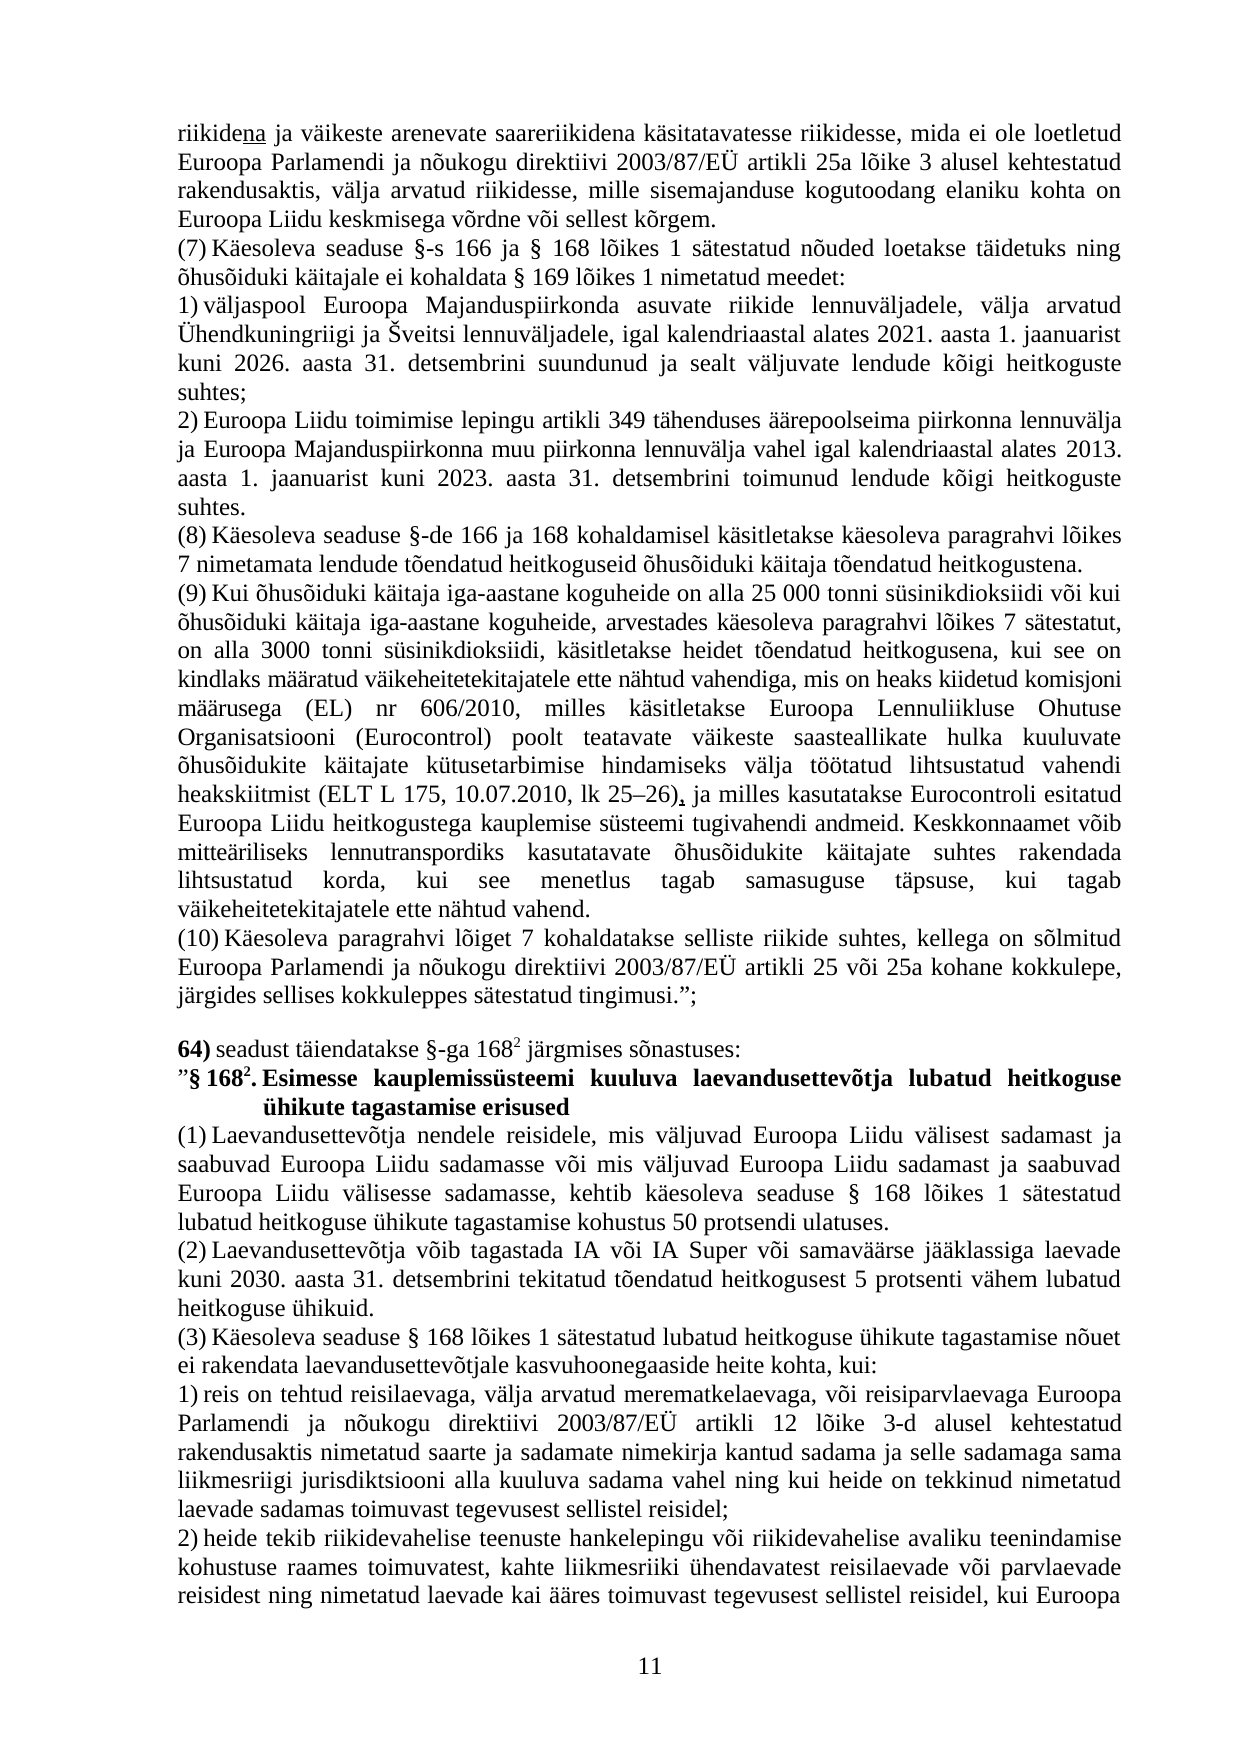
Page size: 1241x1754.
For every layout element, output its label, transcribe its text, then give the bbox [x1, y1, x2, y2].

text (7) Käesoleva seaduse §-s 166 ja § 168 lõikes 1 sätestatud nõuded loetakse täidetuks ning õhusõiduki käitajale ei kohaldata § 169 lõikes 1 nimetatud meedet: [177, 233, 1122, 291]
text (2) Laevandusettevõtja võib tagastada IA või IA Super või samaväärse jääklassiga laevade kuni 2030. aasta 31. detsembrini tekitatud tõendatud heitkogusest 5 protsenti vähem lubatud heitkoguse ühikuid. [177, 1236, 1122, 1322]
text (1) Laevandusettevõtja nendele reisidele, mis väljuvad Euroopa Liidu välisest sadamast ja saabuvad Euroopa Liidu sadamasse või mis väljuvad Euroopa Liidu sadamast ja saabuvad Euroopa Liidu välisesse sadamasse, kehtib käesoleva seaduse § 168 lõikes 1 sätestatud lubatud heitkoguse ühikute tagastamise kohustus 50 protsendi ulatuses. [177, 1121, 1122, 1236]
text ”§ 1682. Esimesse kauplemissüsteemi kuuluva laevandusettevõtja lubatud heitkoguse ühikute tagastamise erisused [177, 1063, 1122, 1121]
text (10) Käesoleva paragrahvi lõiget 7 kohaldatakse selliste riikide suhtes, kellega on sõlmitud Euroopa Parlamendi ja nõukogu direktiivi 2003/87/EÜ artikli 25 või 25a kohane kokkulepe, järgides sellises kokkuleppes sätestatud tingimusi.”; [177, 923, 1122, 1009]
text 1) reis on tehtud reisilaevaga, välja arvatud merematkelaevaga, või reisiparvlaevaga Euroopa Parlamendi ja nõukogu direktiivi 2003/87/EÜ artikli 12 lõike 3-d alusel kehtestatud rakendusaktis nimetatud saarte ja sadamate nimekirja kantud sadama ja selle sadamaga sama liikmesriigi jurisdiktsiooni alla kuuluva sadama vahel ning kui heide on tekkinud nimetatud laevade sadamas toimuvast tegevusest sellistel reisidel; [177, 1379, 1122, 1523]
text (3) Käesoleva seaduse § 168 lõikes 1 sätestatud lubatud heitkoguse ühikute tagastamise nõuet ei rakendata laevandusettevõtjale kasvuhoonegaaside heite kohta, kui: [177, 1322, 1122, 1379]
text 2) Euroopa Liidu toimimise lepingu artikli 349 tähenduses äärepoolseima piirkonna lennuvälja ja Euroopa Majanduspiirkonna muu piirkonna lennuvälja vahel igal kalendriaastal alates 2013. aasta 1. jaanuarist kuni 2023. aasta 31. detsembrini toimunud lendude kõigi heitkoguste suhtes. [177, 406, 1122, 521]
text 64) seadust täiendatakse §-ga 1682 järgmises sõnastuses: [177, 1034, 1122, 1063]
text 1) väljaspool Euroopa Majanduspiirkonda asuvate riikide lennuväljadele, välja arvatud Ühendkuningriigi ja Šveitsi lennuväljadele, igal kalendriaastal alates 2021. aasta 1. jaanuarist kuni 2026. aasta 31. detsembrini suundunud ja sealt väljuvate lendude kõigi heitkoguste suhtes; [177, 291, 1122, 406]
text (9) Kui õhusõiduki käitaja iga-aastane koguheide on alla 25 000 tonni süsinikdioksiidi või kui õhusõiduki käitaja iga-aastane koguheide, arvestades käesoleva paragrahvi lõikes 7 sätestatut, on alla 3000 tonni süsinikdioksiidi, käsitletakse heidet tõendatud heitkogusena, kui see on kindlaks määratud väikeheitetekitajatele ette nähtud vahendiga, mis on heaks kiidetud komisjoni määrusega (EL) nr 606/2010, milles käsitletakse Euroopa Lennuliikluse Ohutuse Organisatsiooni (Eurocontrol) poolt teatavate väikeste saasteallikate hulka kuuluvate õhusõidukite käitajate kütusetarbimise hindamiseks välja töötatud lihtsustatud vahendi heakskiitmist (ELT L 175, 10.07.2010, lk 25–26), ja milles kasutatakse Eurocontroli esitatud Euroopa Liidu heitkogustega kauplemise süsteemi tugivahendi andmeid. Keskkonnaamet võib mitteäriliseks lennutranspordiks kasutatavate õhusõidukite käitajate suhtes rakendada lihtsustatud korda, kui see menetlus tagab samasuguse täpsuse, kui tagab väikeheitetekitajatele ette nähtud vahend. [177, 578, 1122, 923]
text (8) Käesoleva seaduse §-de 166 ja 168 kohaldamisel käsitletakse käesoleva paragrahvi lõikes 7 nimetamata lendude tõendatud heitkoguseid õhusõiduki käitaja tõendatud heitkogustena. [177, 521, 1122, 578]
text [177, 118, 1122, 233]
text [177, 1523, 1122, 1609]
